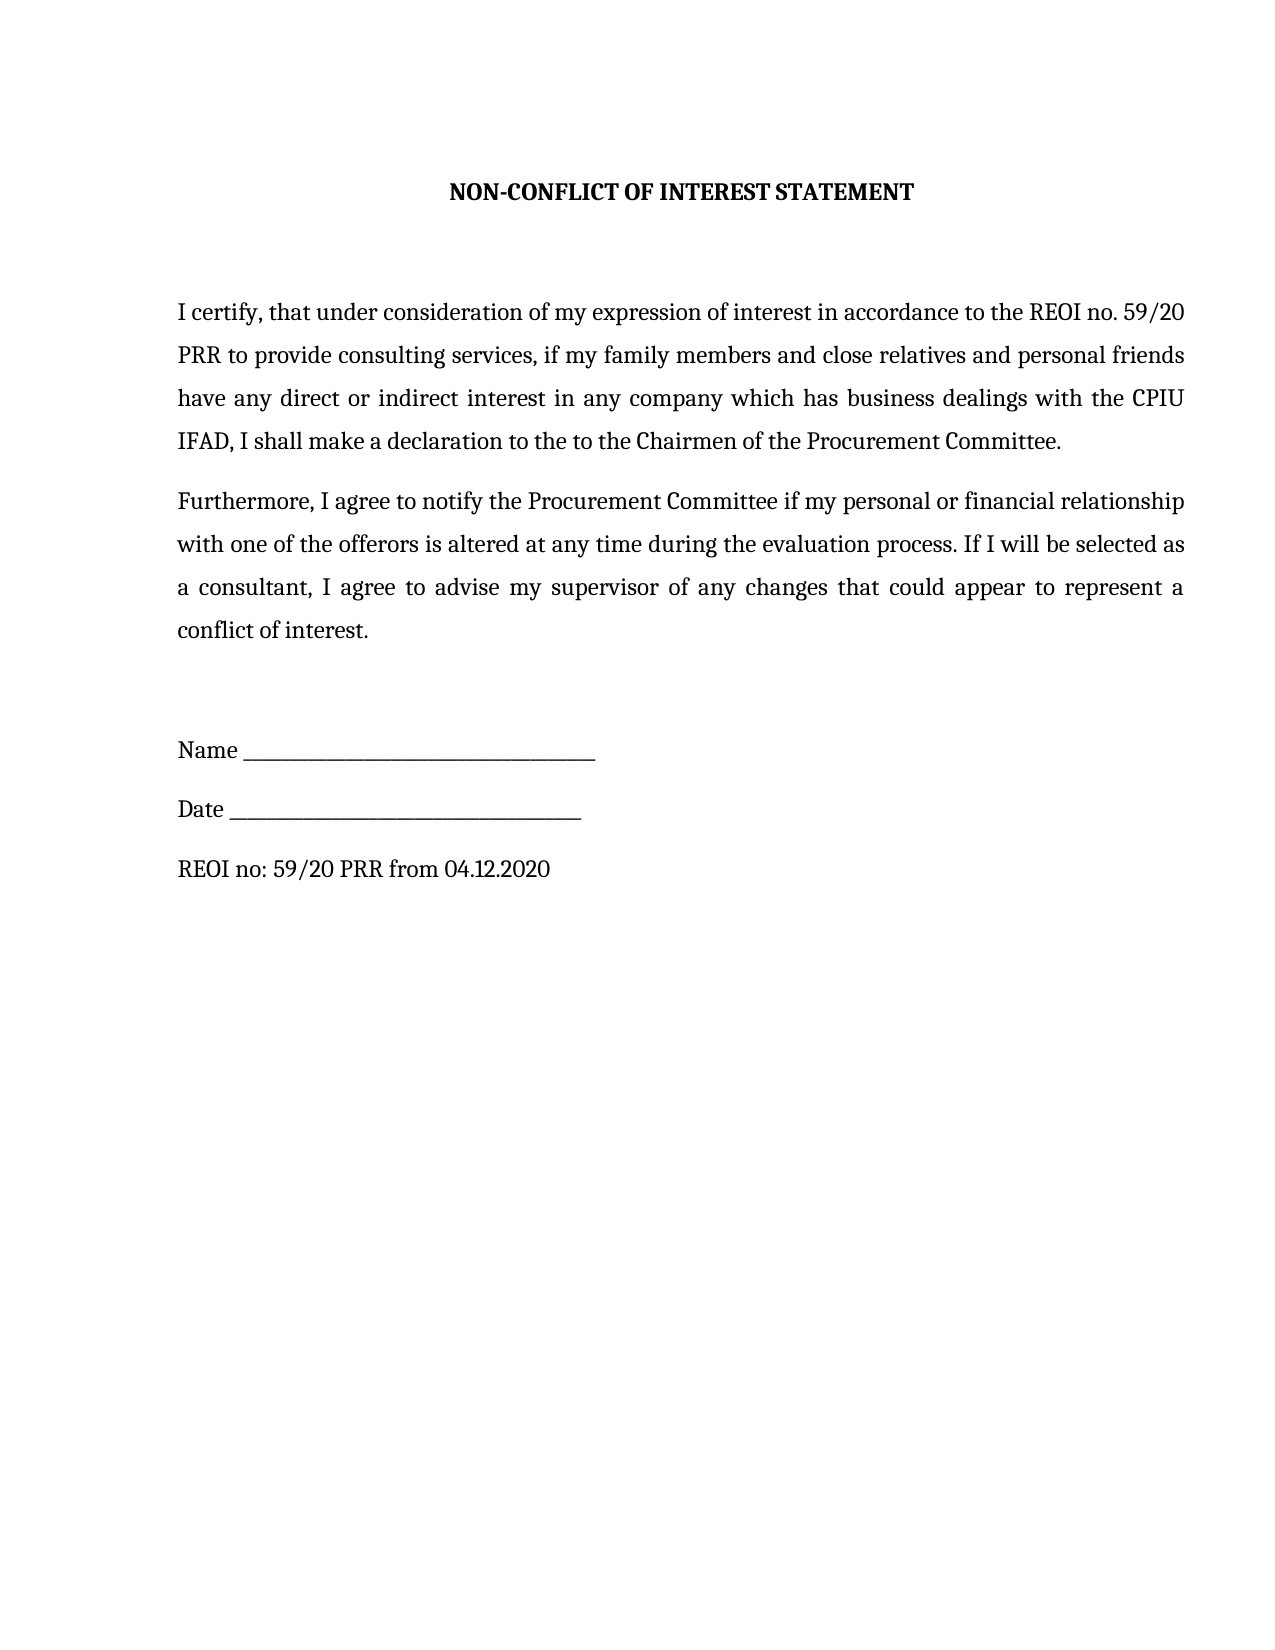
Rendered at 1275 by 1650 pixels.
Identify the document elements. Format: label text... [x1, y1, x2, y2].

text NON-CONFLICT OF INTEREST STATEMENT [177, 178, 1186, 207]
text Name ______________________________________ [177, 736, 1186, 764]
text Furthermore, I agree to notify the Procurement Committee if my personal or financial relationship with one of the offerors is altered at any time during the evaluation process. If I will be selected as a consultant, I agree to advise my supervisor of any changes that could appear to represent a conflict of interest. [177, 487, 1186, 645]
text I certify, that under consideration of my expression of interest in accordance to the REOI no. 59/20 PRR to provide consulting services, if my family members and close relatives and personal friends have any direct or indirect interest in any company which has business dealings with the CPIU IFAD, I shall make a declaration to the to the Chairmen of the Procurement Committee. [177, 297, 1186, 456]
text Date ______________________________________ [177, 795, 1186, 824]
text REOI no: 59/20 PRR from 04.12.2020 [177, 855, 1186, 884]
